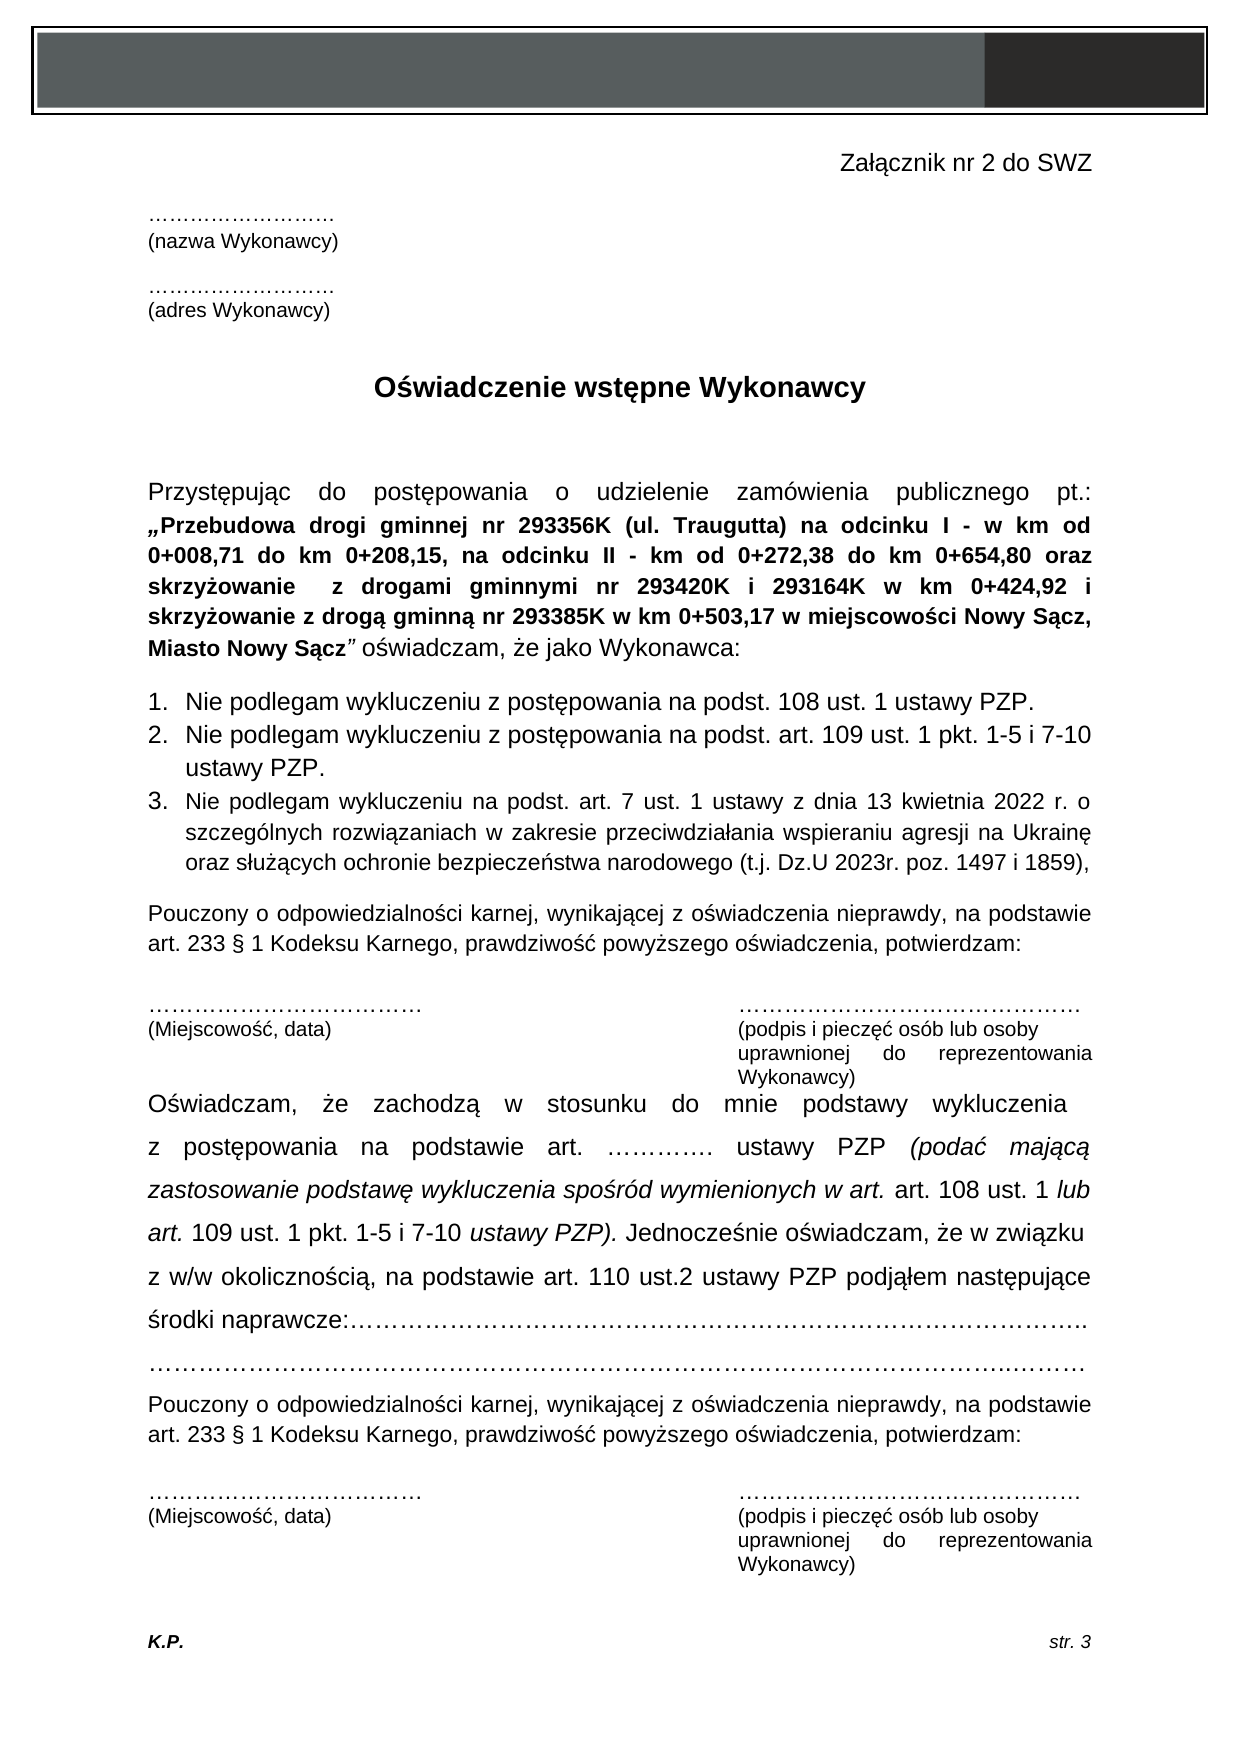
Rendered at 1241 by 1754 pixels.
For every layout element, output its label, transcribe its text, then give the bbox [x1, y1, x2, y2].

text Pouczony o odpowiedzialności karnej, wynikającej z oświadczenia nieprawdy, na podstawie art. 233 § 1 Kodeksu Karnego, prawdziwość powyższego oświadczenia, potwierdzam: [148, 900, 1093, 957]
text …………………………………………………………………………………………..……… [148, 1348, 1093, 1377]
text ……………………………… ……………………………………… [148, 991, 1093, 1017]
text ……………………… [148, 201, 1093, 225]
text (Miejscowość, data) (podpis i pieczęć osób lub osoby [148, 1017, 1093, 1041]
text Oświadczam, że zachodzą w stosunku do mnie podstawy wykluczenia z postępowania na podstawie art. …………. ustawy PZP (podać mającą zastosowanie podstawę wykluczenia spośród wymienionych w art. art. 108 ust. 1 lub art. 109 ust. 1 pkt. 1-5 i 7-10 ustawy PZP). Jednocześnie oświadczam, że w związku z w/w okolicznością, na podstawie art. 110 ust.2 ustawy PZP podjąłem następujące środki naprawcze:…………………………………………………………………………….. [148, 1089, 1093, 1333]
text ……………………… [148, 274, 1093, 298]
text uprawnionej do reprezentowania Wykonawcy) [738, 1528, 1093, 1576]
text uprawnionej do reprezentowania Wykonawcy) [738, 1041, 1093, 1089]
text (Miejscowość, data) (podpis i pieczęć osób lub osoby [148, 1504, 1093, 1528]
text Przystępując do postępowania o udzielenie zamówienia publicznego pt.: „Przebudowa drogi gminnej nr 293356K (ul. Traugutta) na odcinku I - w km od 0+008,71 do km 0+208,15, na odcinku II - km od 0+272,38 do km 0+654,80 oraz skrzyżowanie z drogami gminnymi nr 293420K i 293164K w km 0+424,92 i skrzyżowanie z drogą gminną nr 293385K w km 0+503,17 w miejscowości Nowy Sącz, Miasto Nowy Sącz” oświadczam, że jako Wykonawca: [148, 477, 1093, 662]
text Oświadczenie wstępne Wykonawcy [148, 369, 1093, 435]
list Nie podlegam wykluczeniu z postępowania na podst. 108 ust. 1 ustawy PZP. [148, 687, 1093, 716]
list Nie podlegam wykluczeniu z postępowania na podst. art. 109 ust. 1 pkt. 1-5 i 7-10 ustawy PZP. [148, 720, 1093, 782]
text Pouczony o odpowiedzialności karnej, wynikającej z oświadczenia nieprawdy, na podstawie art. 233 § 1 Kodeksu Karnego, prawdziwość powyższego oświadczenia, potwierdzam: [148, 1391, 1093, 1447]
text ……………………………… ……………………………………… [148, 1478, 1093, 1504]
text (adres Wykonawcy) [148, 298, 1093, 322]
text Załącznik nr 2 do SWZ [148, 148, 1093, 176]
list Nie podlegam wykluczeniu na podst. art. 7 ust. 1 ustawy z dnia 13 kwietnia 2022 r. o szczególnych rozwiązaniach w zakresie przeciwdziałania wspieraniu agresji na Ukrainę oraz służących ochronie bezpieczeństwa narodowego (t.j. Dz.U 2023r. poz. 1497 i 1859), [148, 786, 1093, 876]
text (nazwa Wykonawcy) [148, 229, 1093, 253]
